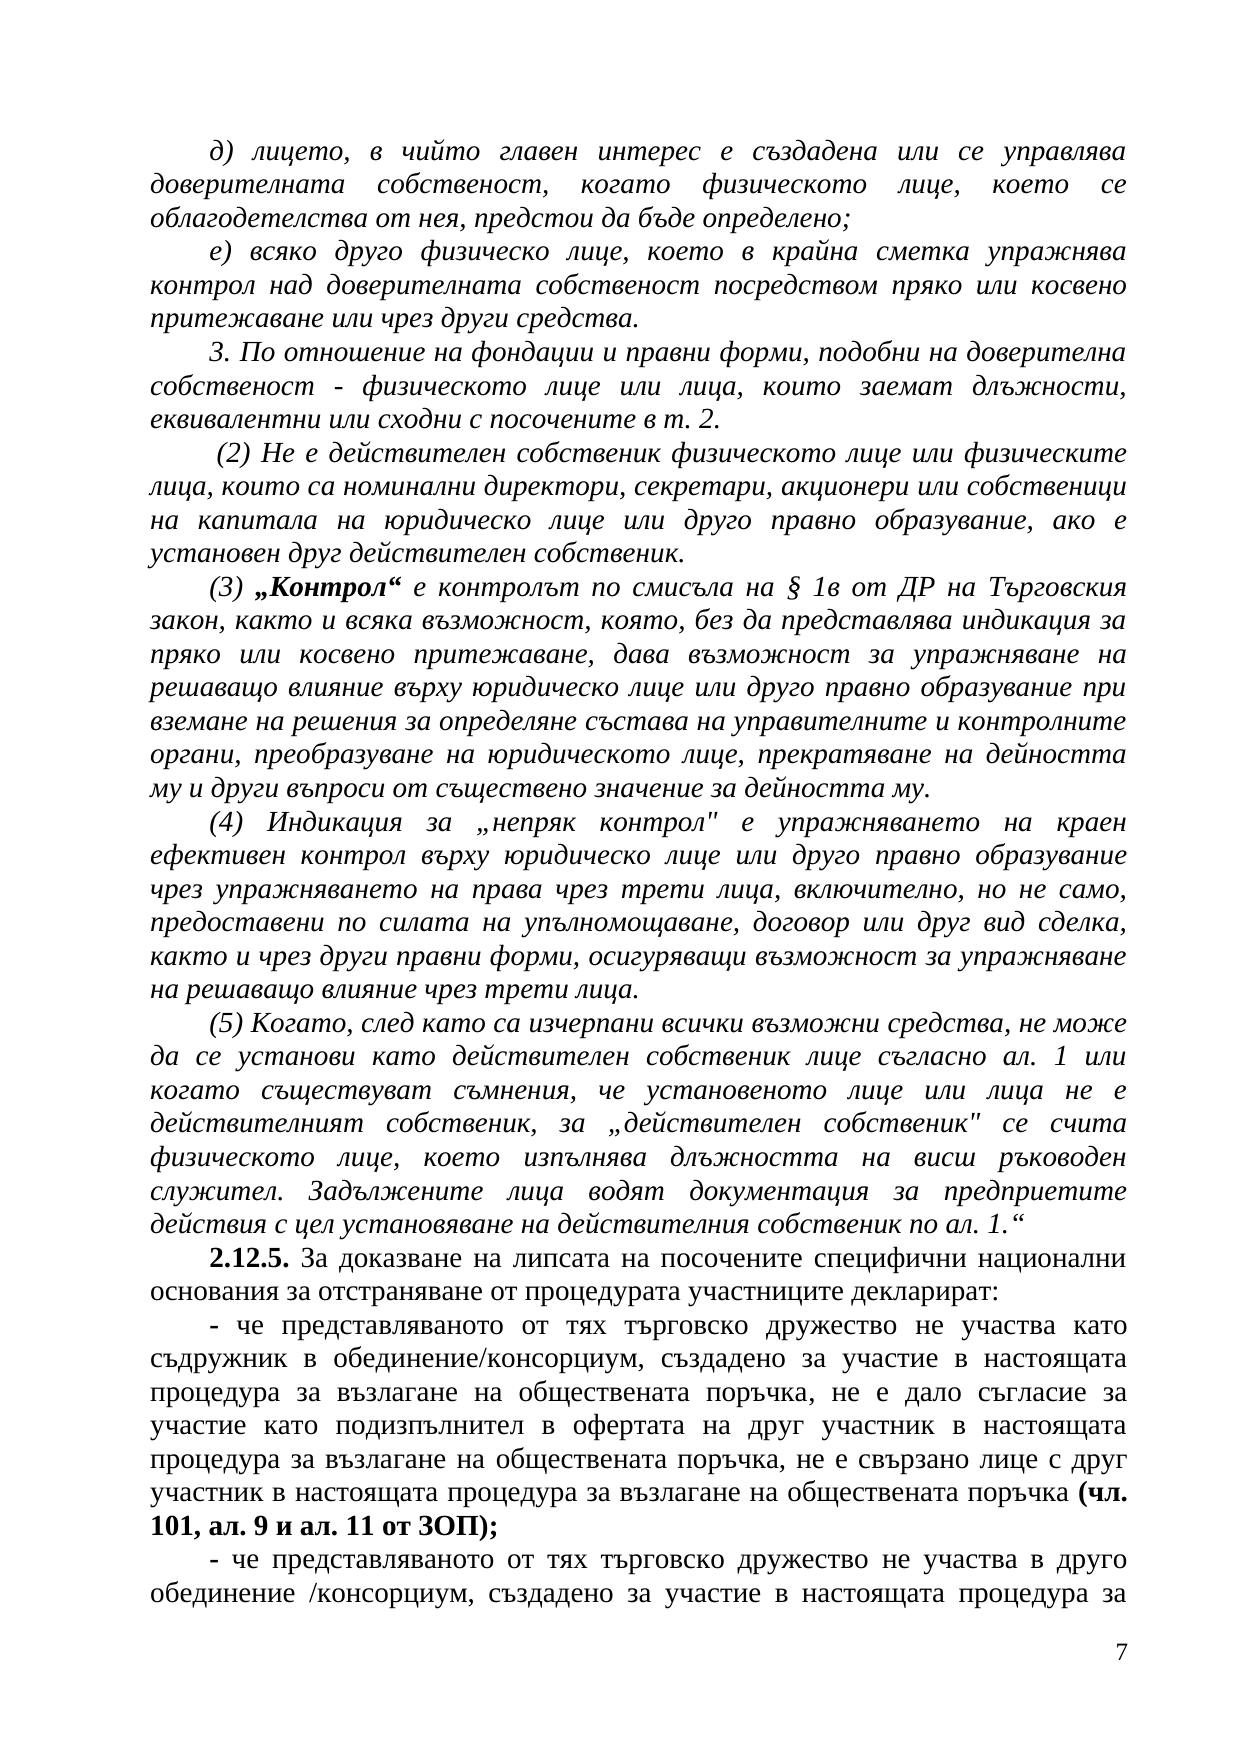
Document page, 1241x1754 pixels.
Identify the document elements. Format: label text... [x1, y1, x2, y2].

text (3) „Контрол“ е контролът по смисъла на § 1в от ДР на Търговския закон, както и всяка възможност, която, без да представлява индикация за пряко или косвено притежаване, дава възможност за упражняване на решаващо влияние върху юридическо лице или друго правно образувание при вземане на решения за определяне състава на управителните и контролните органи, преобразуване на юридическото лице, прекратяване на дейността му и други въпроси от съществено значение за дейността му. [150, 569, 1128, 804]
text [150, 1542, 1128, 1609]
text - че представляваното от тях търговско дружество не участва като съдружник в обединение/консорциум, създадено за участие в настоящата процедура за възлагане на обществената поръчка, не е дало съгласие за участие като подизпълнител в офертата на друг участник в настоящата процедура за възлагане на обществената поръчка, не е свързано лице с друг участник в настоящата процедура за възлагане на обществената поръчка (чл. 101, ал. 9 и ал. 11 от ЗОП); [150, 1307, 1128, 1542]
text (5) Когато, след като са изчерпани всички възможни средства, не може да се установи като действителен собственик лице съгласно ал. 1 или когато съществуват съмнения, че установеното лице или лица не е действителният собственик, за „действителен собственик" се счита физическото лице, което изпълнява длъжността на висш ръководен служител. Задължените лица водят документация за предприетите действия с цел установяване на действителния собственик по ал. 1.“ [150, 1005, 1128, 1240]
text (4) Индикация за „непряк контрол" е упражняването на краен ефективен контрол върху юридическо лице или друго правно образувание чрез упражняването на права чрез трети лица, включително, но не само, предоставени по силата на упълномощаване, договор или друг вид сделка, както и чрез други правни форми, осигуряващи възможност за упражняване на решаващо влияние чрез трети лица. [150, 804, 1128, 1005]
text е) всяко друго физическо лице, което в крайна сметка упражнява контрол над доверителната собственост посредством пряко или косвено притежаване или чрез други средства. [150, 233, 1128, 334]
text 3. По отношение на фондации и правни форми, подобни на доверителна собственост - физическото лице или лица, които заемат длъжности, еквивалентни или сходни с посочените в т. 2. [150, 334, 1128, 435]
text д) лицето, в чийто главен интерес е създадена или се управлява доверителната собственост, когато физическото лице, което се облагодетелства от нея, предстои да бъде определено; [150, 133, 1128, 233]
text 2.12.5. За доказване на липсата на посочените специфични национални основания за отстраняване от процедурата участниците декларират: [150, 1240, 1128, 1307]
text (2) Не е действителен собственик физическото лице или физическите лица, които са номинални директори, секретари, акционери или собственици на капитала на юридическо лице или друго правно образувание, ако е установен друг действителен собственик. [150, 435, 1128, 569]
